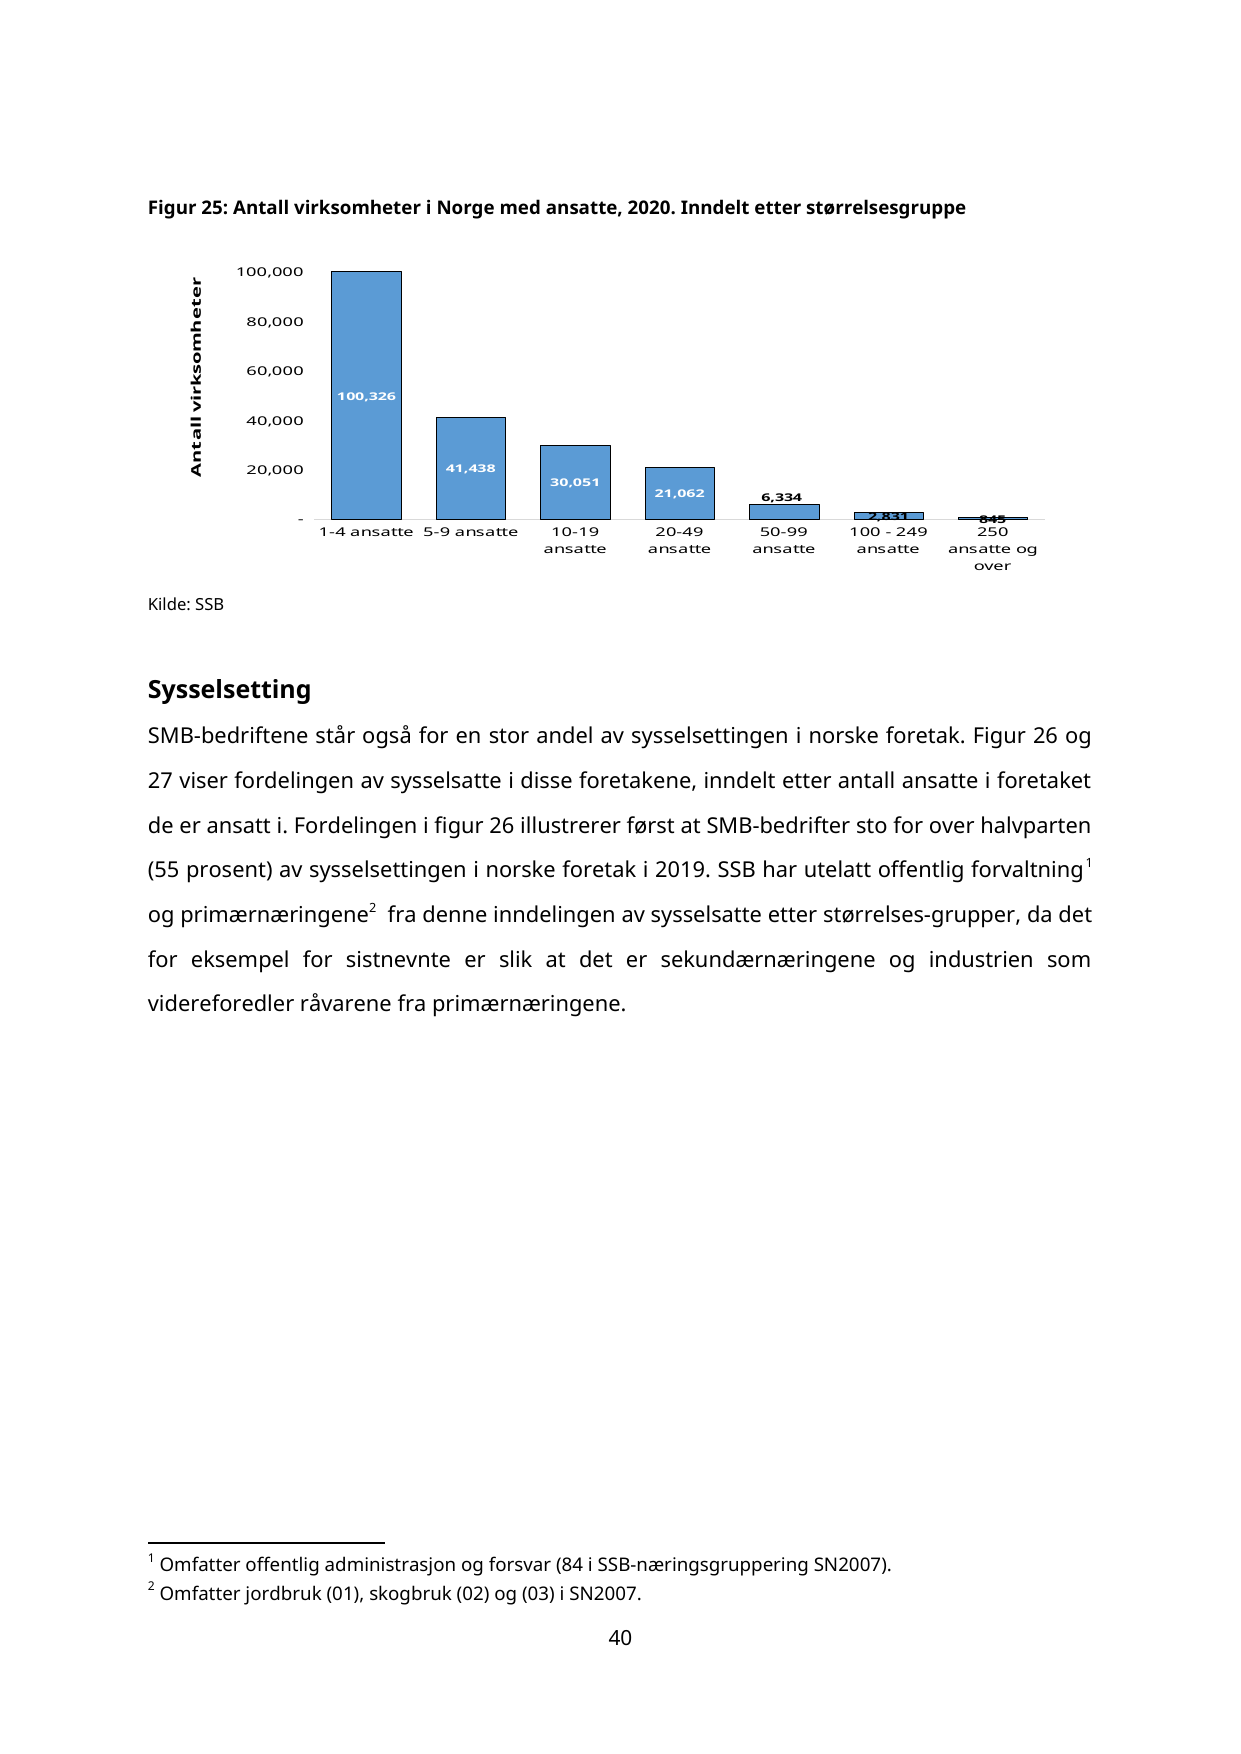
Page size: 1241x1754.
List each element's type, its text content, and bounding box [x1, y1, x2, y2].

text Figur 25: Antall virksomheter i Norge med ansatte, 2020. Inndelt etter størrelsesgruppe [148, 194, 1093, 219]
text Kilde: SSB [148, 240, 1093, 615]
text Sysselsetting SMB-bedriftene står også for en stor andel av sysselsettingen i norske foretak. Figur 26 og 27 viser fordelingen av sysselsatte i disse foretakene, inndelt etter antall ansatte i foretaket de er ansatt i. Fordelingen i figur 26 illustrerer først at SMB-bedrifter sto for over halvparten (55 prosent) av sysselsettingen i norske foretak i 2019. SSB har utelatt offentlig forvaltning og primærnæringene fra denne inndelingen av sysselsatte etter størrelses-grupper, da det for eksempel for sistnevnte er slik at det er sekundærnæringene og industrien som videreforedler råvarene fra primærnæringene. [148, 671, 1093, 1018]
